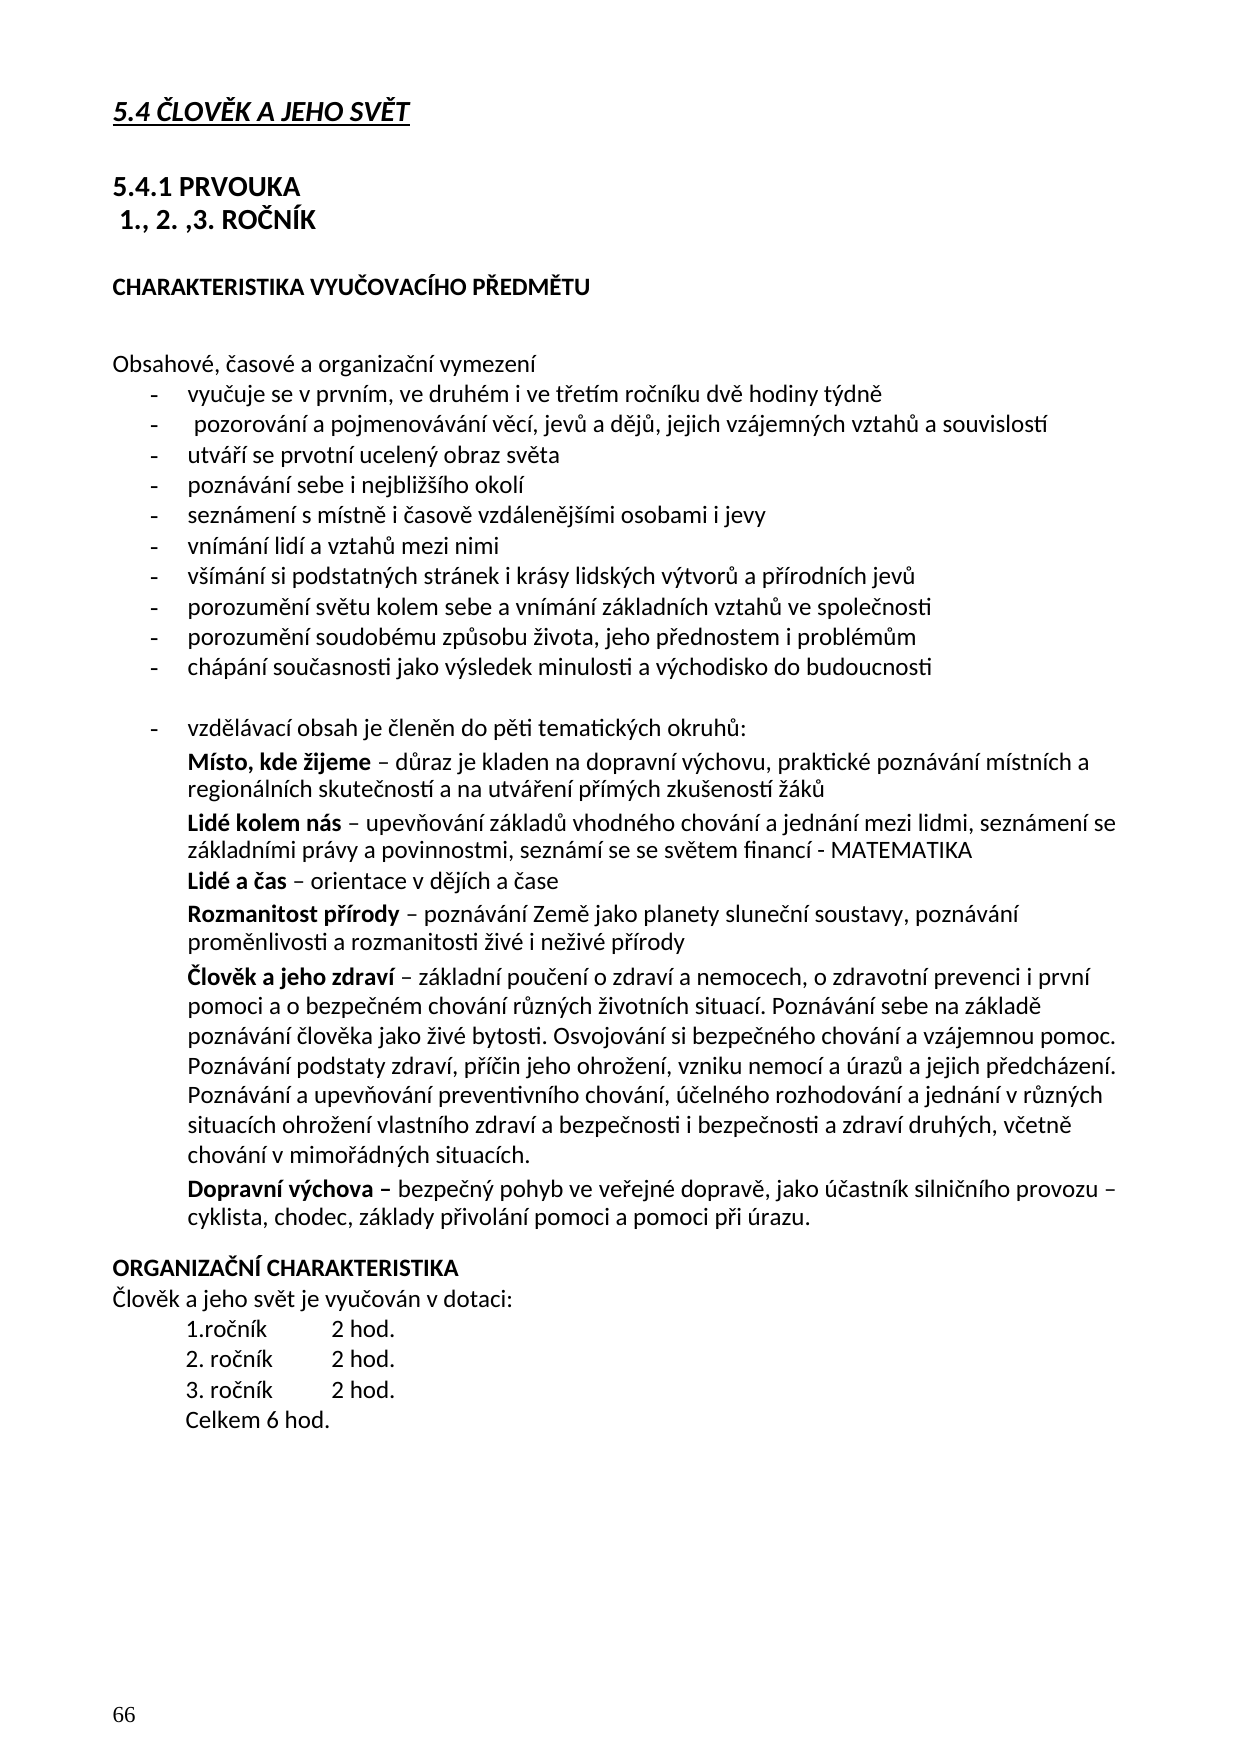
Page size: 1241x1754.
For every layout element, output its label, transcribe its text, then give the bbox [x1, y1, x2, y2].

list utváří se prvotní ucelený obraz světa [150, 439, 1117, 469]
text 3. ročník 2 hod. [185, 1374, 1117, 1405]
text Celkem 6 hod. [185, 1405, 1117, 1435]
text Dopravní výchova – bezpečný pohyb ve veřejné dopravě, jako účastník silničního provozu – cyklista, chodec, základy přivolání pomoci a pomoci při úrazu. [187, 1176, 1117, 1231]
list chápání současnosti jako výsledek minulosti a východisko do budoucnosti [150, 652, 1117, 682]
text 1.ročník 2 hod. [185, 1313, 1117, 1343]
text Lidé kolem nás – upevňování základů vhodného chování a jednání mezi lidmi, seznámení se základními právy a povinnostmi, seznámí se se světem financí - MATEMATIKA [187, 809, 1117, 865]
list vnímání lidí a vztahů mezi nimi [150, 530, 1117, 561]
list vyučuje se v prvním, ve druhém i ve třetím ročníku dvě hodiny týdně [150, 378, 1117, 408]
text Rozmanitost přírody – poznávání Země jako planety sluneční soustavy, poznávání proměnlivosti a rozmanitosti živé i neživé přírody [187, 901, 1019, 956]
text 5.4 ČLOVĚK A JEHO SVĚT [112, 93, 1117, 129]
list poznávání sebe i nejbližšího okolí [150, 469, 1117, 499]
text Obsahové, časové a organizační vymezení [112, 348, 1117, 378]
text CHARAKTERISTIKA VYUČOVACÍHO PŘEDMĚTU [112, 271, 1117, 302]
list všímání si podstatných stránek i krásy lidských výtvorů a přírodních jevů [150, 561, 1117, 591]
list seznámení s místně i časově vzdálenějšími osobami i jevy [150, 499, 1117, 530]
text 2. ročník 2 hod. [185, 1344, 1117, 1374]
list porozumění světu kolem sebe a vnímání základních vztahů ve společnosti [150, 591, 1117, 621]
text ORGANIZAČNÍ CHARAKTERISTIKA [112, 1252, 1117, 1283]
list porozumění soudobému způsobu života, jeho přednostem i problémům [150, 621, 1117, 652]
text Člověk a jeho svět je vyučován v dotaci: [112, 1283, 1117, 1313]
list vzdělávací obsah je členěn do pěti tematických okruhů: [150, 712, 1117, 743]
text Místo, kde žijeme – důraz je kladen na dopravní výchovu, praktické poznávání místních a regionálních skutečností a na utváření přímých zkušeností žáků [187, 748, 1090, 804]
text 5.4.1 PRVOUKA [112, 171, 434, 203]
text Lidé a čas – orientace v dějích a čase [187, 865, 1117, 895]
list pozorování a pojmenovávání věcí, jevů a dějů, jejich vzájemných vztahů a souvislostí [150, 408, 1117, 439]
text 1., 2. ,3. ROČNÍK [112, 203, 434, 236]
text Člověk a jeho zdraví – základní poučení o zdraví a nemocech, o zdravotní prevenci i první pomoci a o bezpečném chování různých životních situací. Poznávání sebe na základě poznávání člověka jako živé bytosti. Osvojování si bezpečného chování a vzájemnou pomoc. Poznávání podstaty zdraví, příčin jeho ohrožení, vzniku nemocí a úrazů a jejich předcházení. Poznávání a upevňování preventivního chování, účelného rozhodování a jednání v různých situacích ohrožení vlastního zdraví a bezpečnosti i bezpečnosti a zdraví druhých, včetně chování v mimořádných situacích. [187, 962, 1117, 1169]
